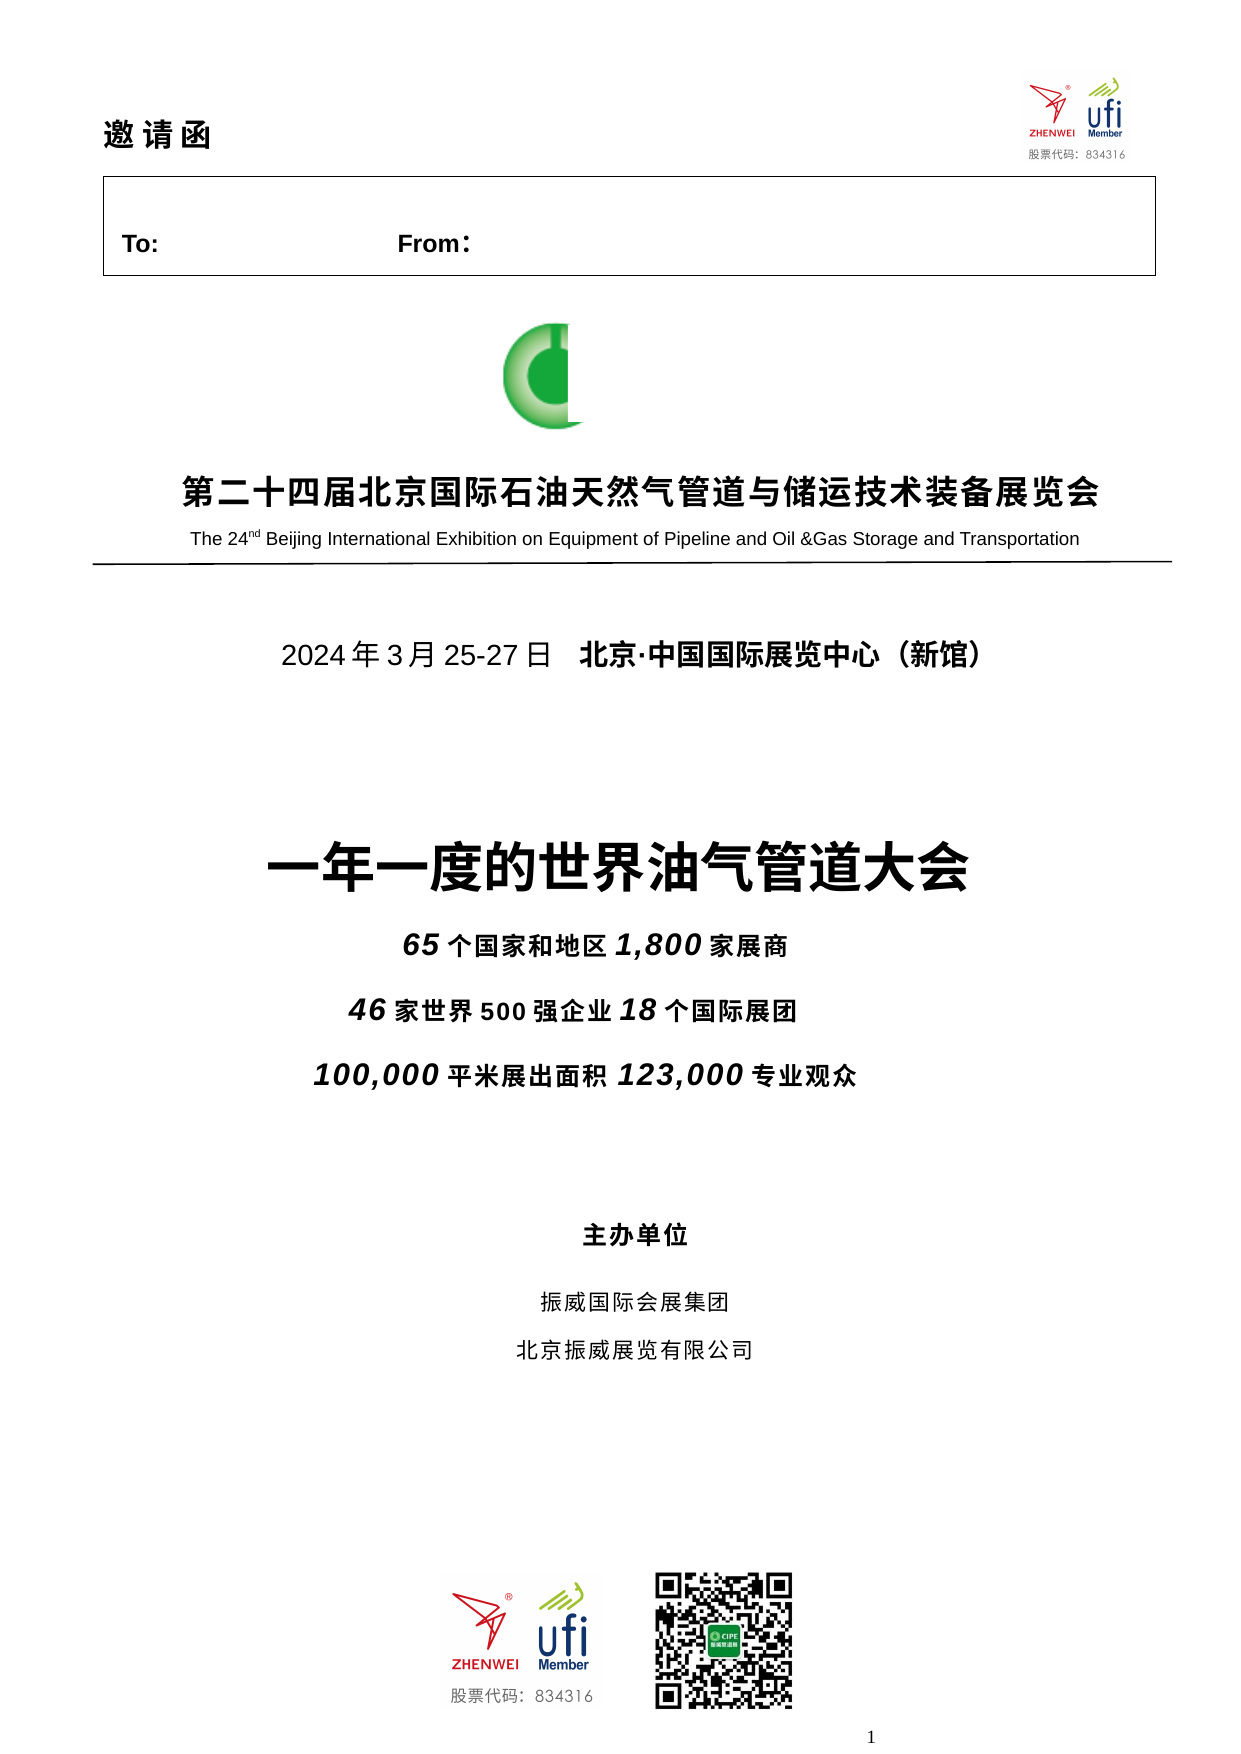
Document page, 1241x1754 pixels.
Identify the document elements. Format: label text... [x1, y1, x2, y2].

text 第二十四届北京国际石油天然气管道与储运技术装备展览会 [103, 457, 1167, 522]
text 主办单位 [103, 1201, 1167, 1266]
text The 24nd Beijing International Exhibition on Equipment of Pipeline and Oil &Gas Storage and Transportation [103, 522, 1167, 555]
text 65个国家和地区1,800家展商 [103, 912, 1167, 977]
picture [644, 1561, 803, 1720]
text 2024年3月25-27日 北京·中国国际展览中心（新馆） [103, 620, 1167, 685]
picture [1020, 70, 1134, 164]
picture [467, 291, 909, 456]
text 振威国际会展集团 [103, 1284, 1167, 1317]
picture [438, 1571, 606, 1710]
text 46家世界500强企业18个国际展团 [103, 977, 1167, 1042]
table_header To: From： [104, 177, 1155, 274]
text 一年一度的世界油气管道大会 [103, 815, 1167, 912]
text 邀 请 函 [103, 100, 1167, 165]
text 北京振威展览有限公司 [103, 1332, 1167, 1365]
text 100,000平米展出面积 123,000专业观众 [103, 1042, 1167, 1107]
